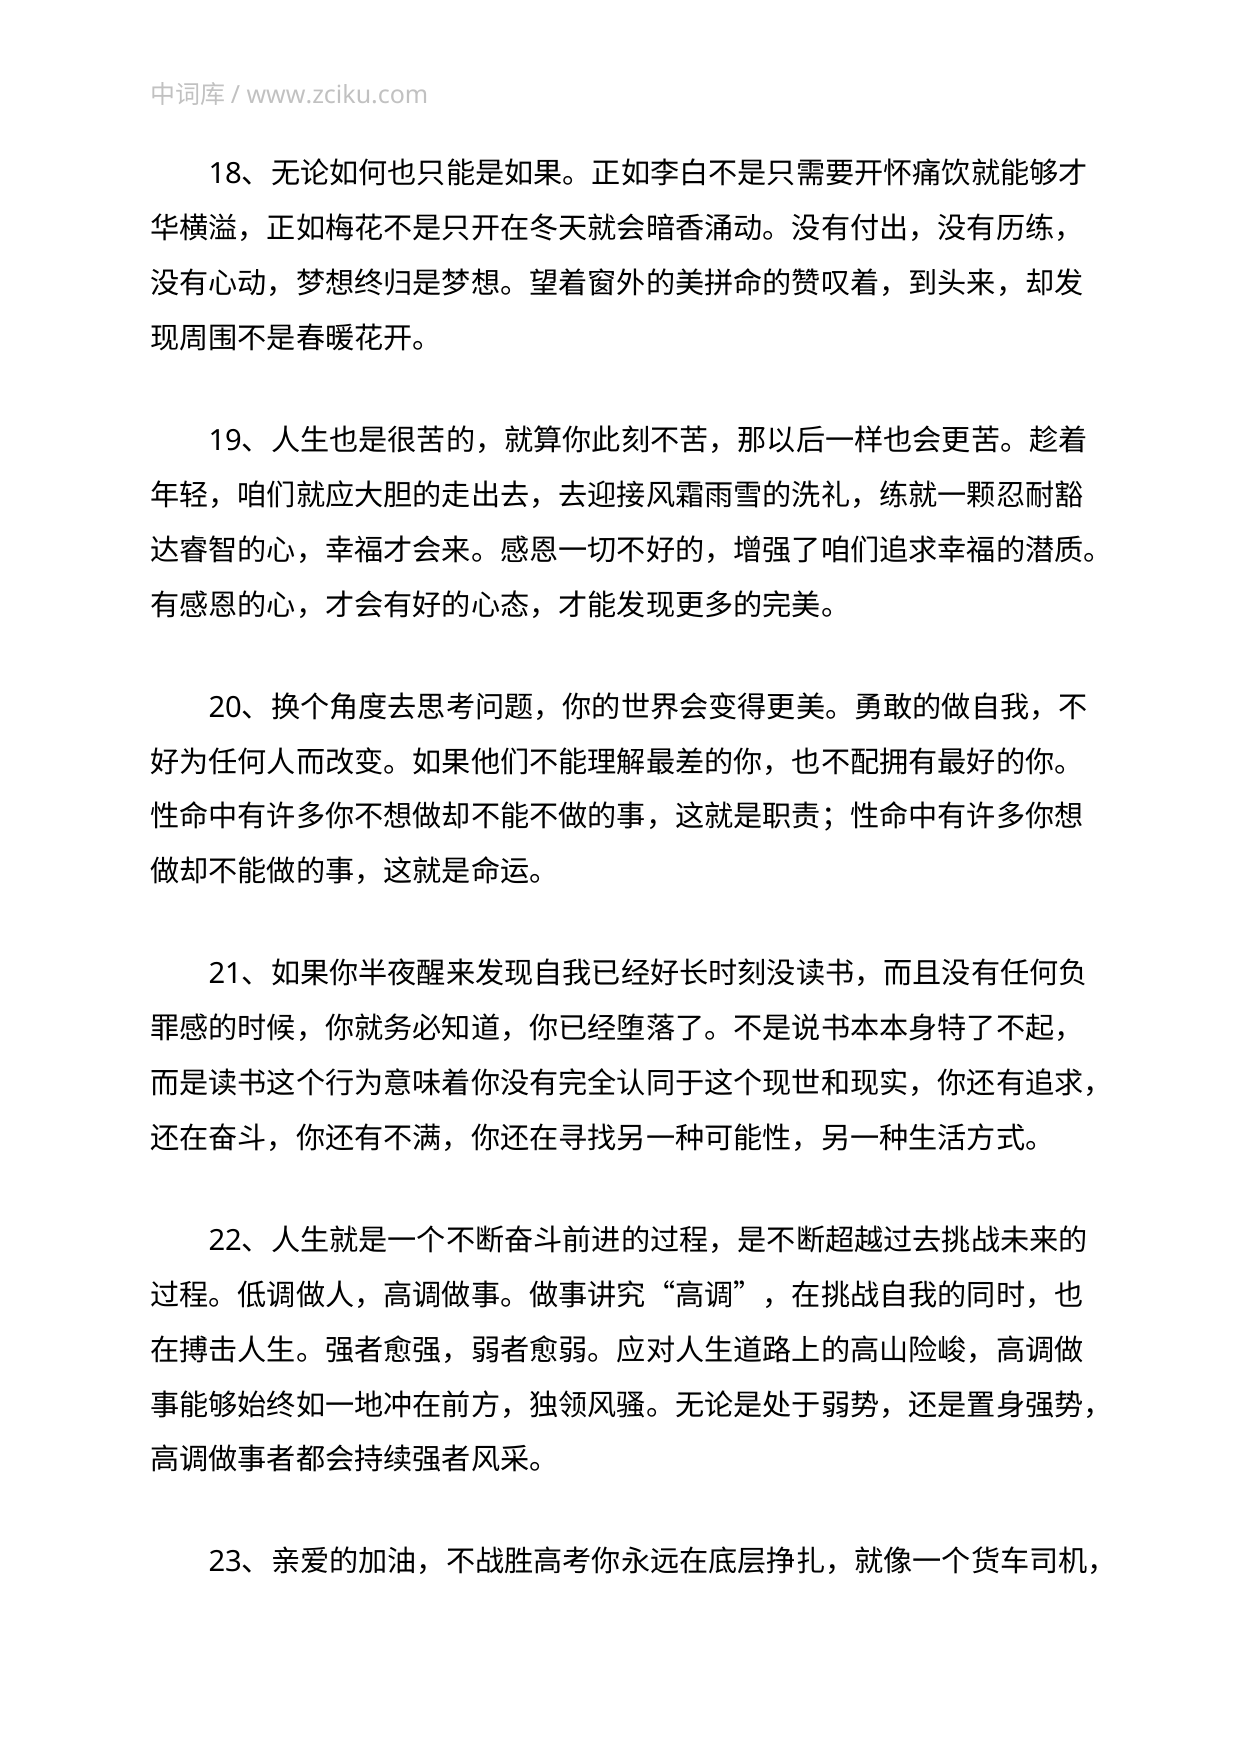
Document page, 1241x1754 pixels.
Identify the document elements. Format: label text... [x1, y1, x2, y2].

text 19、人生也是很苦的，就算你此刻不苦，那以后一样也会更苦。趁着年轻，咱们就应大胆的走出去，去迎接风霜雨雪的洗礼，练就一颗忍耐豁达睿智的心，幸福才会来。感恩一切不好的，增强了咱们追求幸福的潜质。有感恩的心，才会有好的心态，才能发现更多的完美。 [150, 417, 1090, 624]
text 18、无论如何也只能是如果。正如李白不是只需要开怀痛饮就能够才华横溢，正如梅花不是只开在冬天就会暗香涌动。没有付出，没有历练，没有心动，梦想终归是梦想。望着窗外的美拼命的赞叹着，到头来，却发现周围不是春暖花开。 [150, 150, 1090, 357]
text 22、人生就是一个不断奋斗前进的过程，是不断超越过去挑战未来的过程。低调做人，高调做事。做事讲究“高调”，在挑战自我的同时，也在搏击人生。强者愈强，弱者愈弱。应对人生道路上的高山险峻，高调做事能够始终如一地冲在前方，独领风骚。无论是处于弱势，还是置身强势，高调做事者都会持续强者风采。 [150, 1216, 1090, 1478]
text 21、如果你半夜醒来发现自我已经好长时刻没读书，而且没有任何负罪感的时候，你就务必知道，你已经堕落了。不是说书本本身特了不起，而是读书这个行为意味着你没有完全认同于这个现世和现实，你还有追求，还在奋斗，你还有不满，你还在寻找另一种可能性，另一种生活方式。 [150, 950, 1090, 1157]
text 20、换个角度去思考问题，你的世界会变得更美。勇敢的做自我，不好为任何人而改变。如果他们不能理解最差的你，也不配拥有最好的你。性命中有许多你不想做却不能不做的事，这就是职责；性命中有许多你想做却不能做的事，这就是命运。 [150, 683, 1090, 890]
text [150, 1538, 1090, 1580]
